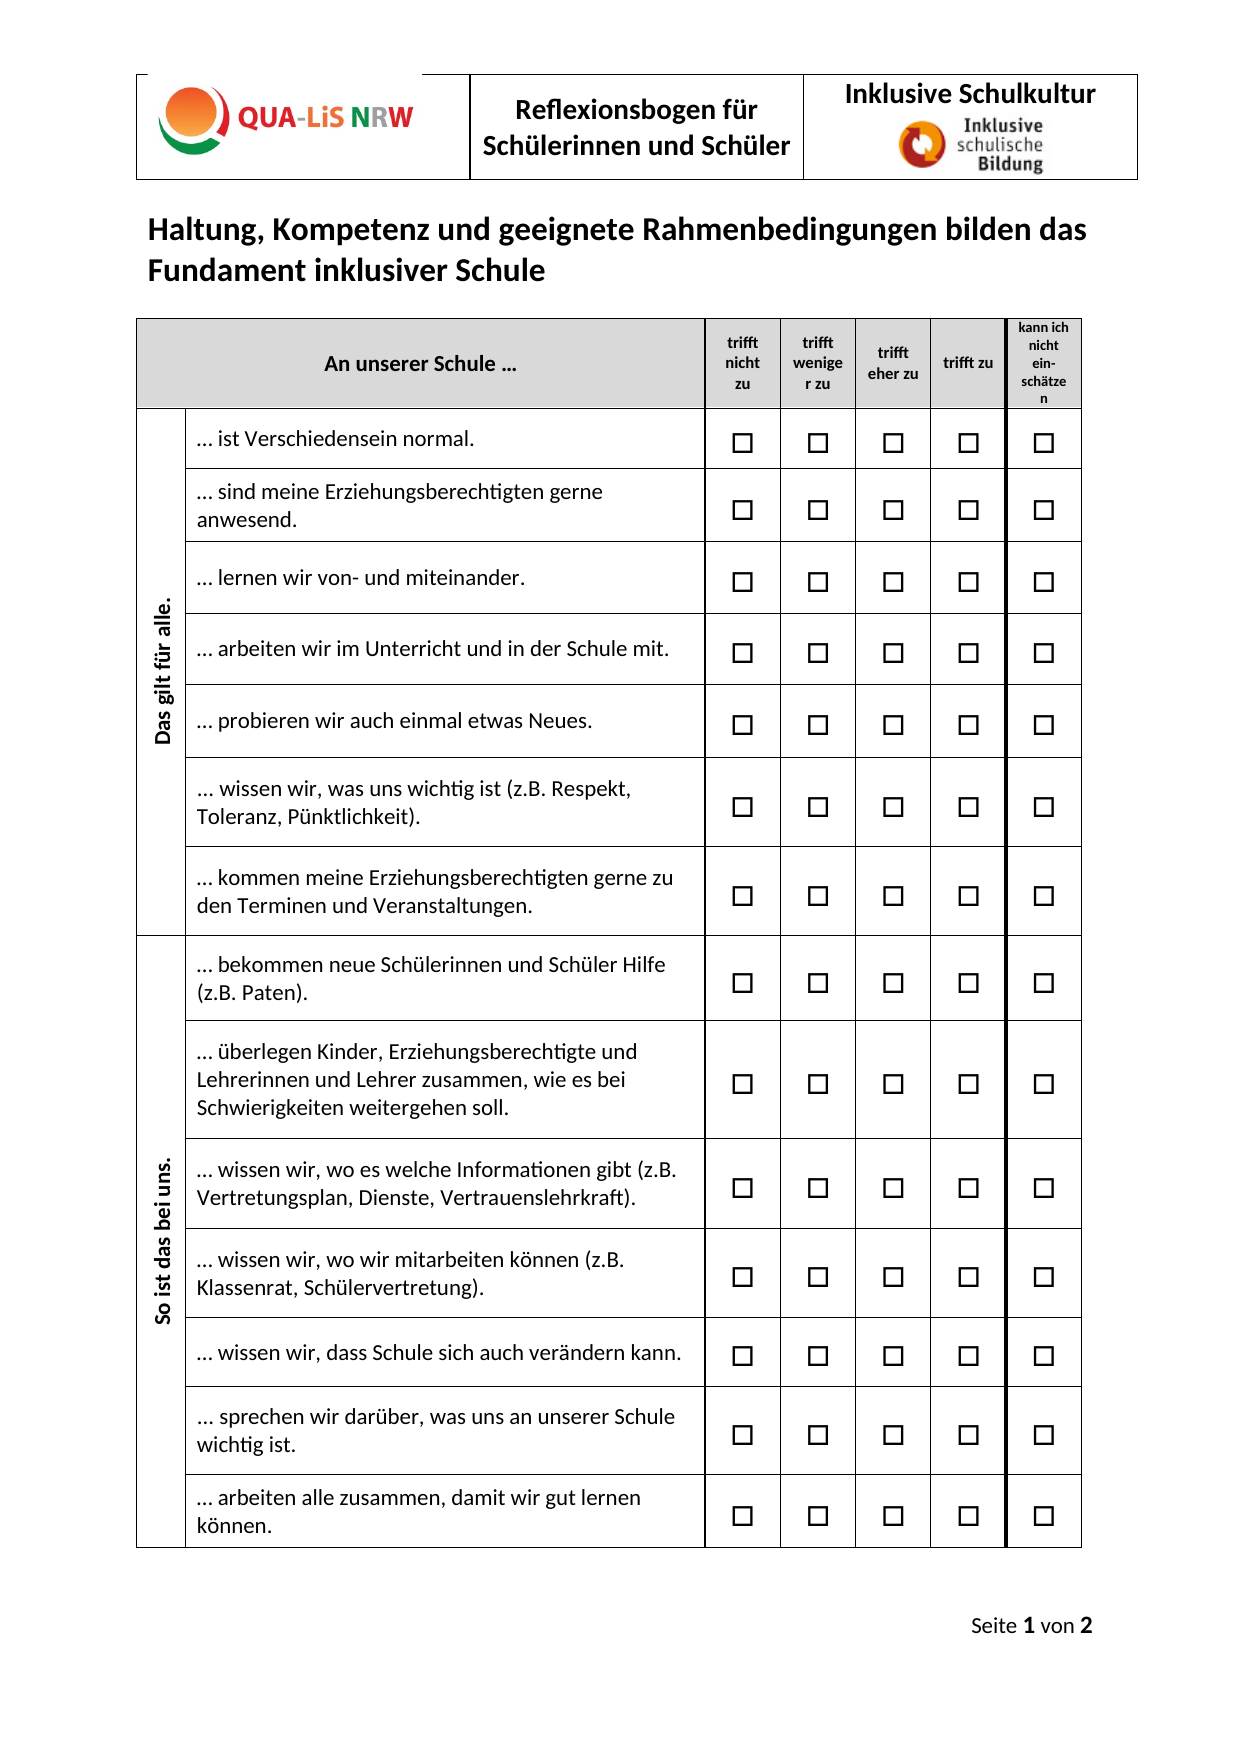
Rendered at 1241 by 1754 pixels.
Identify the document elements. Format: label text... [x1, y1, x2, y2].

table_cell … ist Verschiedensein normal. [186, 409, 704, 468]
table_cell □ [931, 1021, 1004, 1138]
table_cell Das gilt für alle. [137, 409, 185, 935]
table_cell □ [781, 1387, 855, 1474]
table_cell □ [856, 936, 930, 1020]
table_cell □ [931, 614, 1004, 683]
table_cell □ [856, 685, 930, 757]
table_cell □ [931, 1229, 1004, 1317]
table_cell … wissen wir, dass Schule sich auch verändern kann. [186, 1318, 704, 1386]
table_cell □ [856, 1475, 930, 1547]
table_cell □ [1008, 409, 1081, 468]
table_cell ... sprechen wir darüber, was uns an unserer Schule wichtig ist. [186, 1387, 704, 1474]
table_cell □ [931, 1139, 1004, 1228]
table_cell □ [706, 409, 780, 468]
table_cell □ [706, 847, 780, 935]
picture [147, 74, 423, 162]
table_cell □ [781, 1139, 855, 1228]
table_cell □ [706, 469, 780, 541]
table_cell □ [856, 542, 930, 612]
table_cell □ [706, 936, 780, 1020]
table_cell □ [1008, 936, 1081, 1020]
table_cell So ist das bei uns. [137, 936, 185, 1547]
table_cell □ [706, 1387, 780, 1474]
table_cell □ [1008, 758, 1081, 846]
table_cell … sind meine Erziehungsberechtigten gerne anwesend. [186, 469, 704, 541]
table_cell □ [931, 847, 1004, 935]
table_cell … lernen wir von- und miteinander. [186, 542, 704, 612]
table_cell □ [781, 614, 855, 683]
table_cell □ [1008, 847, 1081, 935]
table_header kann ich nicht ein-schätzen [1008, 319, 1081, 407]
table_cell □ [706, 1475, 780, 1547]
table_cell □ [781, 758, 855, 846]
table_cell □ [931, 469, 1004, 541]
table_cell □ [931, 409, 1004, 468]
table_cell □ [931, 685, 1004, 757]
table_cell … arbeiten wir im Unterricht und in der Schule mit. [186, 614, 704, 683]
table_cell □ [706, 685, 780, 757]
table_cell □ [856, 469, 930, 541]
table_header An unserer Schule … [137, 319, 704, 407]
table_cell □ [856, 1139, 930, 1228]
table_cell □ [1008, 1229, 1081, 1317]
table_cell □ [931, 1475, 1004, 1547]
table_cell □ [706, 542, 780, 612]
table_cell □ [706, 1139, 780, 1228]
table_cell □ [856, 1318, 930, 1386]
table_cell □ [1008, 1475, 1081, 1547]
table_cell □ [781, 469, 855, 541]
table_cell □ [1008, 542, 1081, 612]
table_cell □ [856, 847, 930, 935]
table_cell □ [706, 1229, 780, 1317]
table_cell □ [1008, 1139, 1081, 1228]
table_cell □ [931, 936, 1004, 1020]
table_cell □ [781, 685, 855, 757]
table_cell □ [781, 409, 855, 468]
table_cell □ [781, 1318, 855, 1386]
table_cell □ [706, 614, 780, 683]
table_header trifft weniger zu [781, 319, 855, 407]
table_cell □ [856, 1021, 930, 1138]
table_cell □ [856, 409, 930, 468]
table_cell □ [1008, 685, 1081, 757]
table_cell ... wissen wir, was uns wichtig ist (z.B. Respekt, Toleranz, Pünktlichkeit). [186, 758, 704, 846]
table_header trifft nicht zu [706, 319, 780, 407]
table_cell … wissen wir, wo wir mitarbeiten können (z.B. Klassenrat, Schülervertretung). [186, 1229, 704, 1317]
table_cell □ [1008, 1318, 1081, 1386]
table_cell … arbeiten alle zusammen, damit wir gut lernen können. [186, 1475, 704, 1547]
table_header trifft zu [931, 319, 1004, 407]
table_cell … wissen wir, wo es welche Informationen gibt (z.B. Vertretungsplan, Dienste, Vertrauenslehrkraft). [186, 1139, 704, 1228]
table_cell □ [706, 758, 780, 846]
table_cell □ [1008, 1387, 1081, 1474]
table_cell … probieren wir auch einmal etwas Neues. [186, 685, 704, 757]
table_cell □ [1008, 1021, 1081, 1138]
table_cell □ [931, 1387, 1004, 1474]
table_cell □ [856, 1387, 930, 1474]
table_cell □ [706, 1021, 780, 1138]
table_cell □ [781, 1021, 855, 1138]
table_cell □ [706, 1318, 780, 1386]
table_cell □ [781, 936, 855, 1020]
table_cell … kommen meine Erziehungsberechtigten gerne zu den Terminen und Veranstaltungen. [186, 847, 704, 935]
table_cell □ [856, 758, 930, 846]
table_cell □ [931, 758, 1004, 846]
table_cell … überlegen Kinder, Erziehungsberechtigte und Lehrerinnen und Lehrer zusammen, wie es bei Schwierigkeiten weitergehen soll. [186, 1021, 704, 1138]
table_cell □ [1008, 614, 1081, 683]
table_cell … bekommen neue Schülerinnen und Schüler Hilfe (z.B. Paten). [186, 936, 704, 1020]
table_header trifft eher zu [856, 319, 930, 407]
table_cell □ [856, 614, 930, 683]
table_cell □ [931, 1318, 1004, 1386]
table_cell □ [781, 847, 855, 935]
table_cell □ [781, 1475, 855, 1547]
table_cell □ [931, 542, 1004, 612]
table_cell □ [856, 1229, 930, 1317]
table_cell □ [781, 542, 855, 612]
picture [888, 110, 1053, 179]
table_cell □ [781, 1229, 855, 1317]
table_cell □ [1008, 469, 1081, 541]
